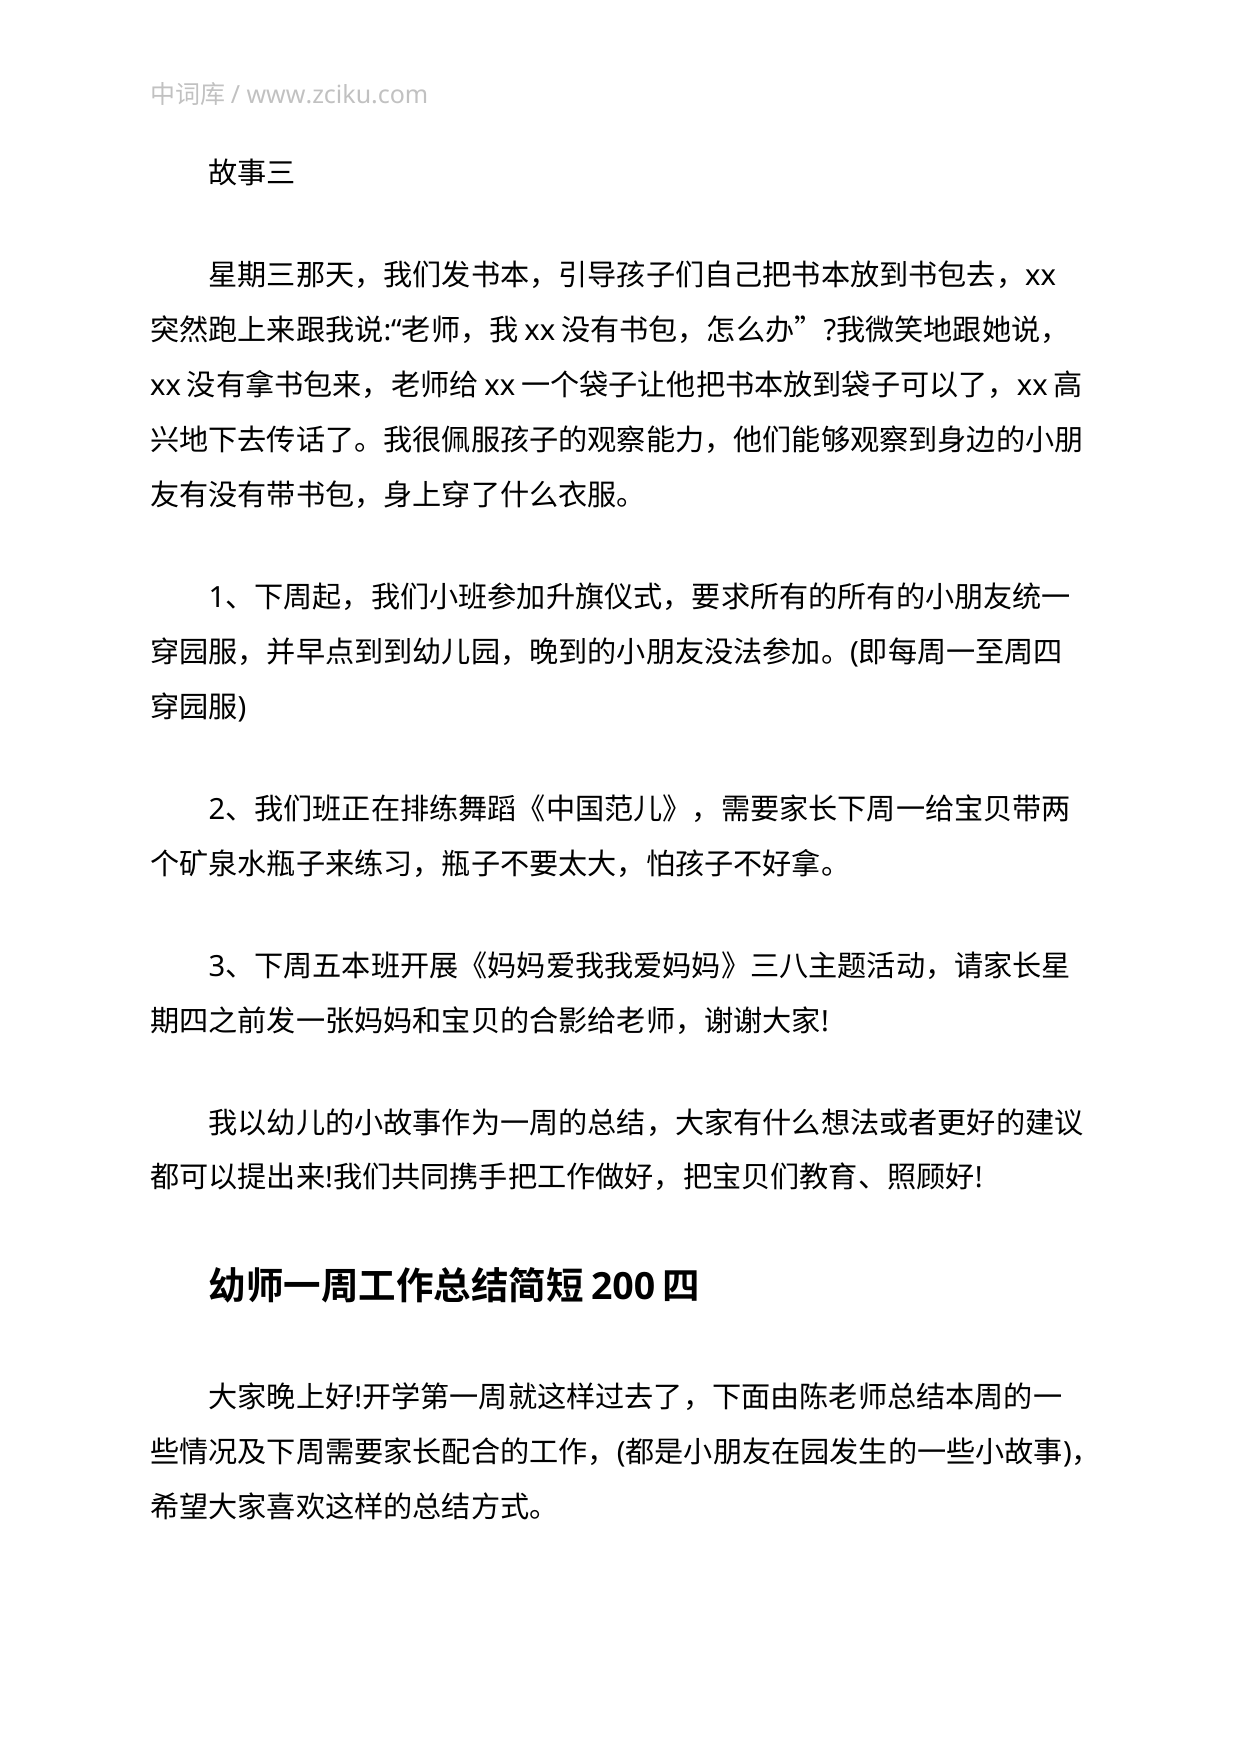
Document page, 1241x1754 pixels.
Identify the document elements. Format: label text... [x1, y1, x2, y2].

text 我以幼儿的小故事作为一周的总结，大家有什么想法或者更好的建议都可以提出来!我们共同携手把工作做好，把宝贝们教育、照顾好! [150, 1099, 1090, 1196]
text 1、下周起，我们小班参加升旗仪式，要求所有的所有的小朋友统一穿园服，并早点到到幼儿园，晚到的小朋友没法参加。(即每周一至周四穿园服) [150, 573, 1090, 726]
text 大家晚上好!开学第一周就这样过去了，下面由陈老师总结本周的一些情况及下周需要家长配合的工作，(都是小朋友在园发生的一些小故事)，希望大家喜欢这样的总结方式。 [150, 1374, 1090, 1526]
text 幼师一周工作总结简短200四 [150, 1256, 1090, 1311]
text 星期三那天，我们发书本，引导孩子们自己把书本放到书包去，xx突然跑上来跟我说:“老师，我xx没有书包，怎么办”?我微笑地跟她说，xx没有拿书包来，老师给xx一个袋子让他把书本放到袋子可以了，xx高兴地下去传话了。我很佩服孩子的观察能力，他们能够观察到身边的小朋友有没有带书包，身上穿了什么衣服。 [150, 252, 1090, 514]
text 3、下周五本班开展《妈妈爱我我爱妈妈》三八主题活动，请家长星期四之前发一张妈妈和宝贝的合影给老师，谢谢大家! [150, 942, 1090, 1039]
text 故事三 [150, 150, 1090, 192]
text 2、我们班正在排练舞蹈《中国范儿》，需要家长下周一给宝贝带两个矿泉水瓶子来练习，瓶子不要太大，怕孩子不好拿。 [150, 785, 1090, 883]
